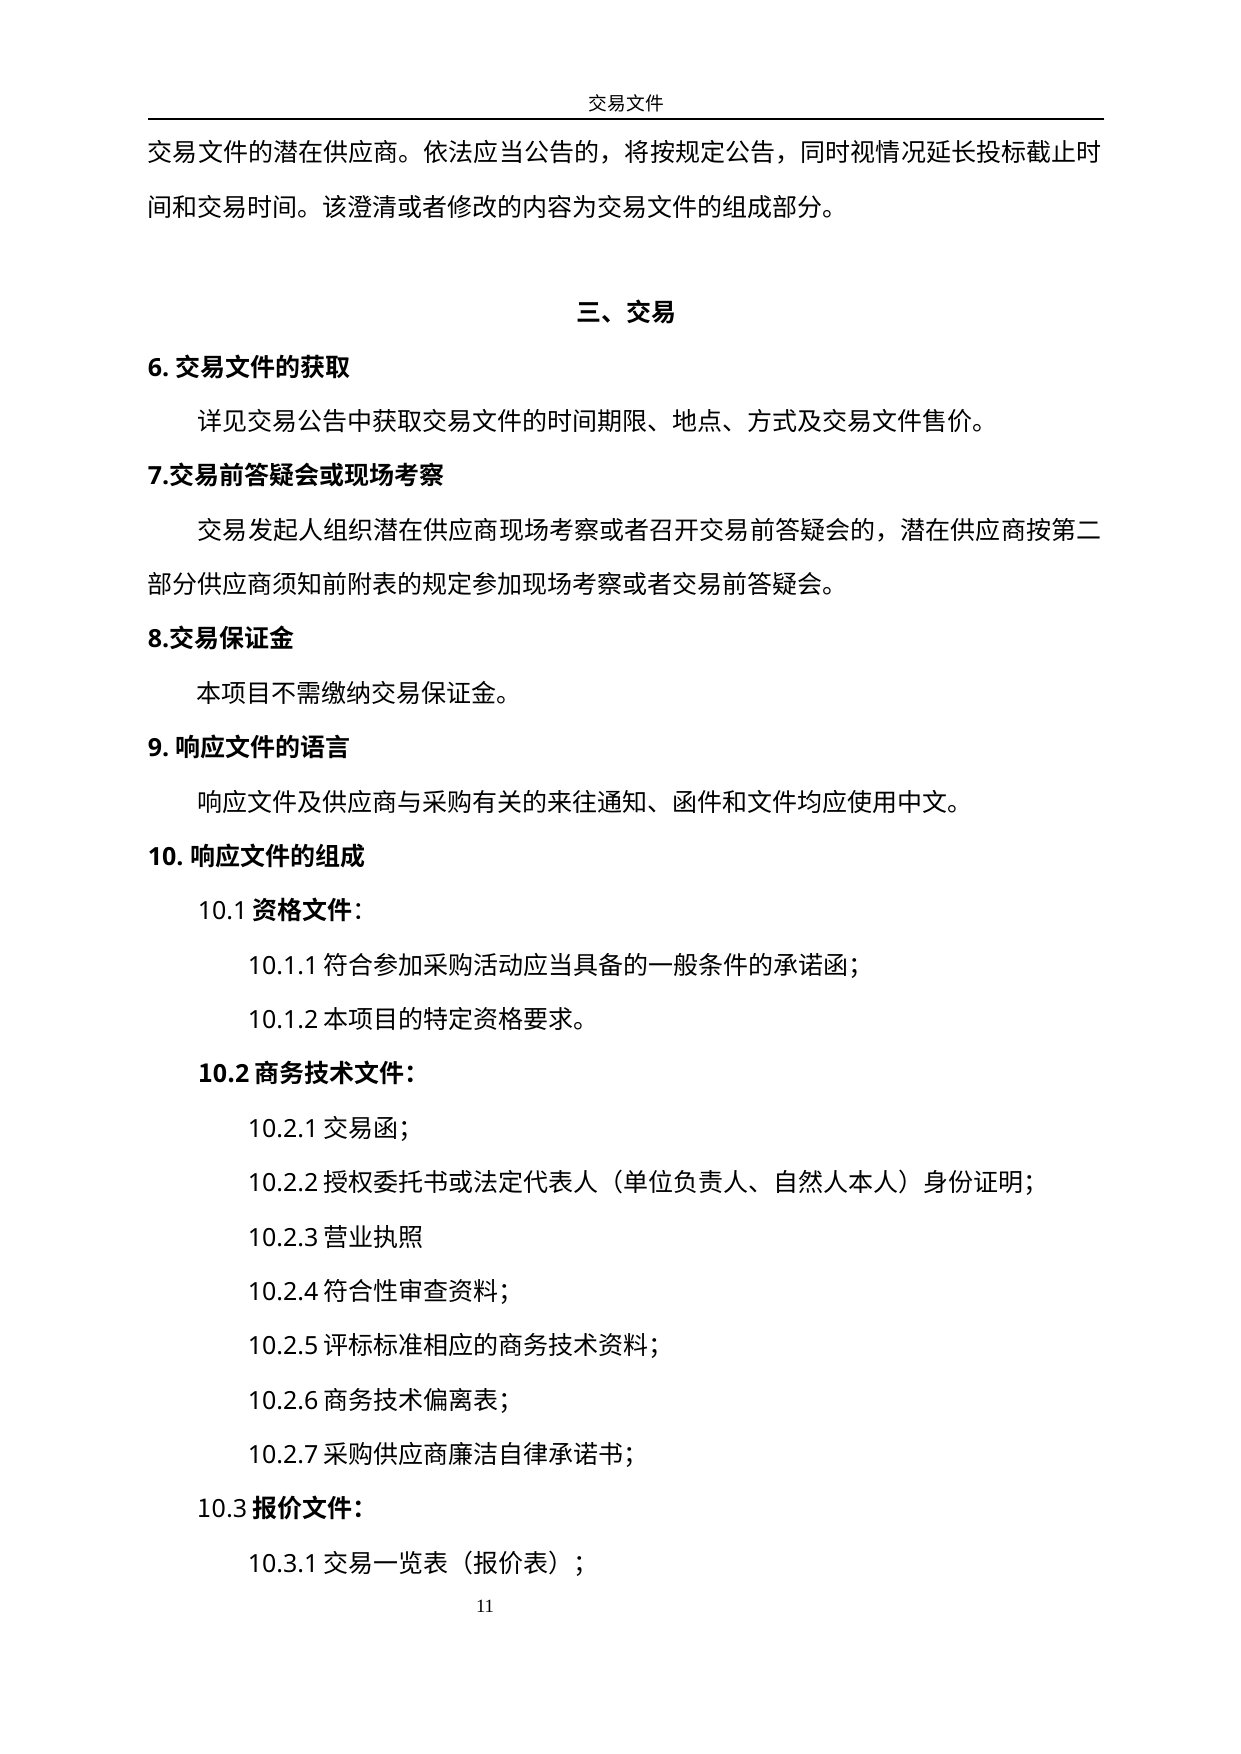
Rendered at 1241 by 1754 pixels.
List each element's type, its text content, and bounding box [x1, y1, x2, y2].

text 10.1资格文件： [148, 891, 1104, 927]
text 7.交易前答疑会或现场考察 [148, 456, 1104, 492]
text 10.1.2本项目的特定资格要求。 [148, 999, 1104, 1036]
text 交易发起人组织潜在供应商现场考察或者召开交易前答疑会的，潜在供应商按第二部分供应商须知前附表的规定参加现场考察或者交易前答疑会。 [148, 510, 1104, 601]
text 详见交易公告中获取交易文件的时间期限、地点、方式及交易文件售价。 [148, 401, 1104, 438]
text 8.交易保证金 [148, 619, 1104, 655]
text 10.2.5评标标准相应的商务技术资料； [148, 1326, 1104, 1362]
text 10.2商务技术文件： [148, 1054, 1104, 1090]
text 10.2.2授权委托书或法定代表人（单位负责人、自然人本人）身份证明； [148, 1163, 1104, 1199]
text 10.2.1交易函； [148, 1108, 1104, 1144]
text 10.1.1符合参加采购活动应当具备的一般条件的承诺函； [148, 945, 1104, 981]
text 10.2.4符合性审查资料； [148, 1271, 1104, 1308]
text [148, 133, 1104, 223]
text 响应文件及供应商与采购有关的来往通知、函件和文件均应使用中文。 [148, 782, 1104, 818]
text 10.3报价文件： [148, 1489, 1104, 1525]
text 三、交易 [148, 293, 1104, 329]
text 9. 响应文件的语言 [148, 728, 1104, 764]
text 10.3.1交易一览表（报价表）； [148, 1543, 1104, 1579]
text 本项目不需缴纳交易保证金。 [148, 673, 1104, 709]
text 10.2.6商务技术偏离表； [148, 1380, 1104, 1416]
text 10.2.3营业执照 [148, 1217, 1104, 1253]
text 10.2.7采购供应商廉洁自律承诺书； [148, 1434, 1104, 1471]
text 10. 响应文件的组成 [148, 836, 1104, 873]
text 6. 交易文件的获取 [148, 347, 1104, 383]
